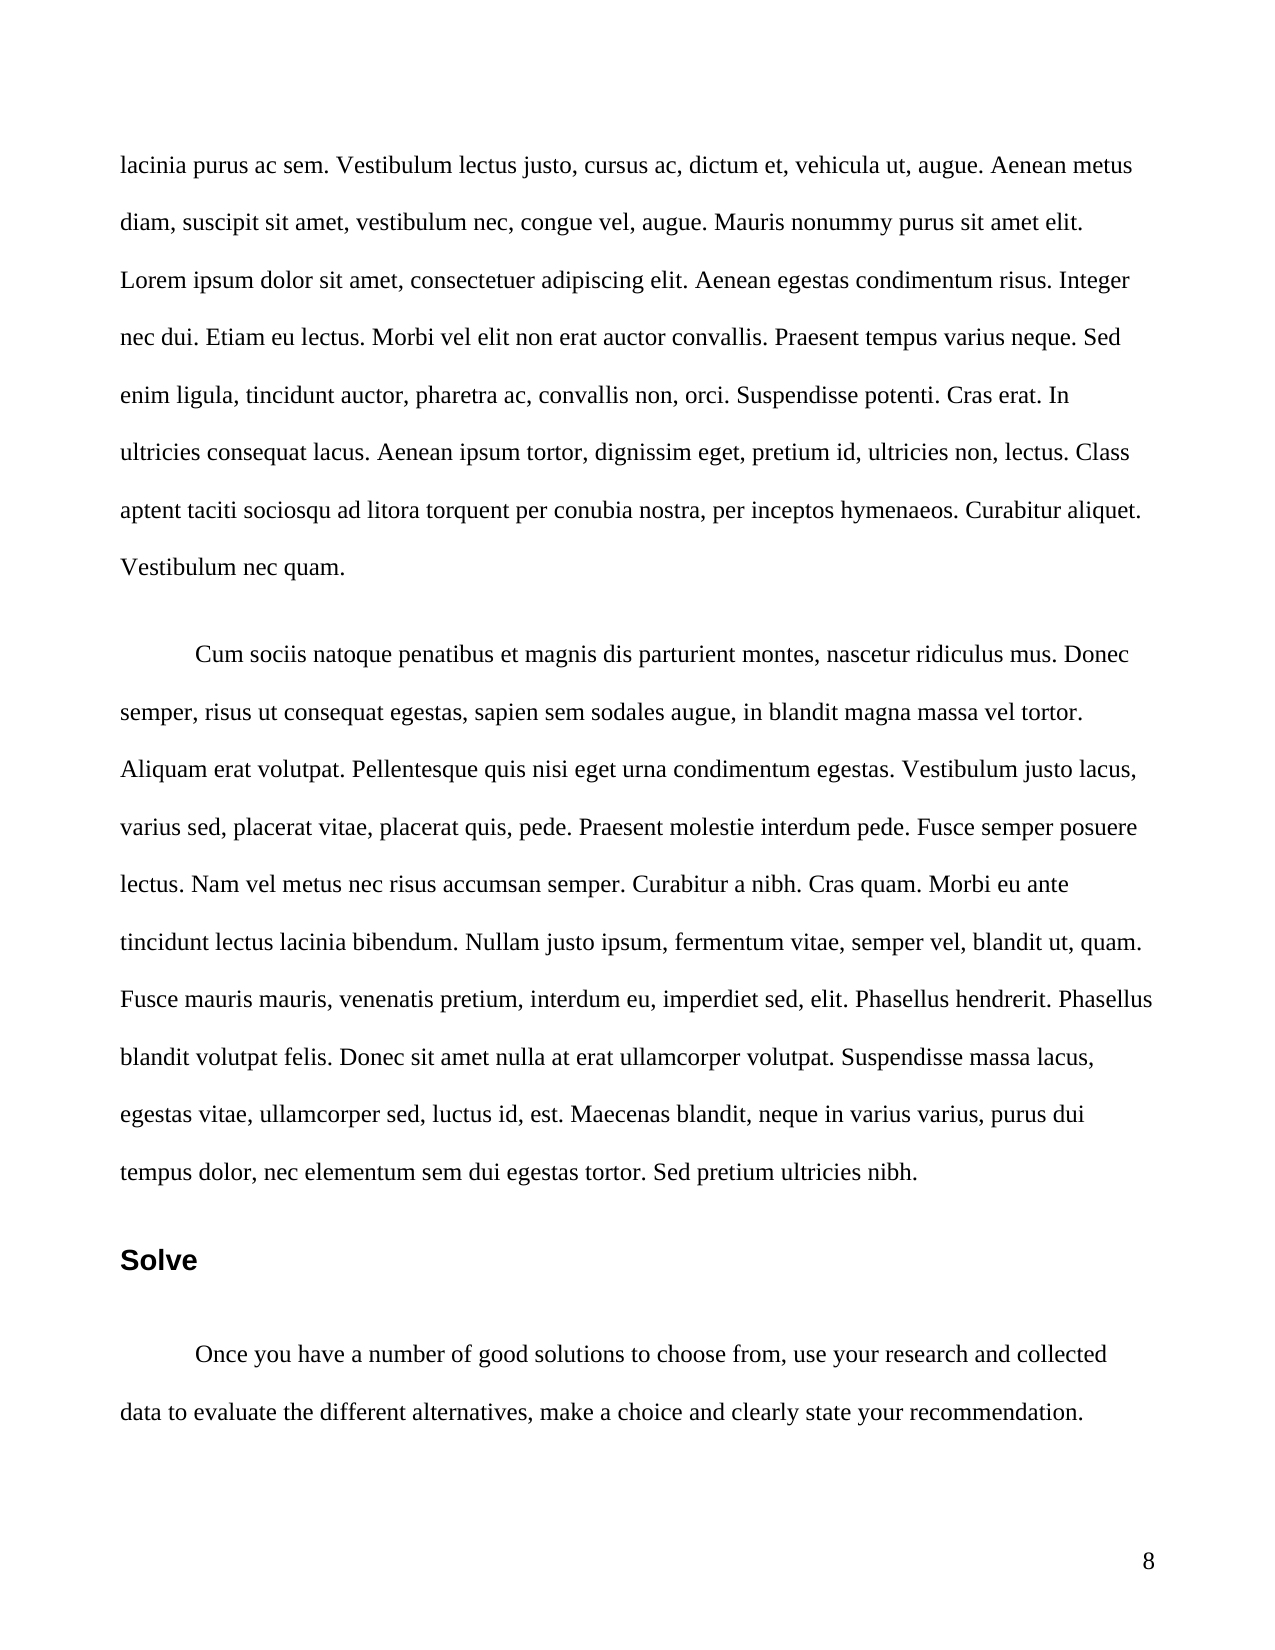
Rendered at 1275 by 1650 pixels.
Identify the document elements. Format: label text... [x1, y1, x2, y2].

text Solve [120, 1243, 1155, 1277]
text Once you have a number of good solutions to choose from, use your research and collected data to evaluate the different alternatives, make a choice and clearly state your recommendation. [120, 1339, 1155, 1426]
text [120, 150, 1155, 581]
text Cum sociis natoque penatibus et magnis dis parturient montes, nascetur ridiculus mus. Donec semper, risus ut consequat egestas, sapien sem sodales augue, in blandit magna vel tortor. Aliquam erat volutpat. Pellentesque quis nisi eget urna condimentum egestas. Vestibulum justo lacus, varius sed, placerat vitae, placerat quis, pede. Praesent molestie interdum pede. Fusce semper posuere lectus. vel metus nec risus accumsan semper. Curabitur a nibh. Cras quam. Morbi eu ante tincidunt lectus lacinia bibendum. Nullam justo ipsum, fermentum vitae, semper vel, blandit ut, quam. Fusce mauris mauris, venenatis pretium, interdum eu, imperdiet sed, elit. Phasellus hendrerit. Phasellus blandit volutpat felis. Donec sit amet nulla at erat ullamcorper volutpat. Suspendisse lacus, egestas vitae, ullamcorper sed, luctus id, est. Maecenas blandit, neque in varius varius, purus dui tempus dolor, nec elementum sem dui egestas tortor. Sed pretium ultricies nibh. [120, 639, 1155, 1185]
